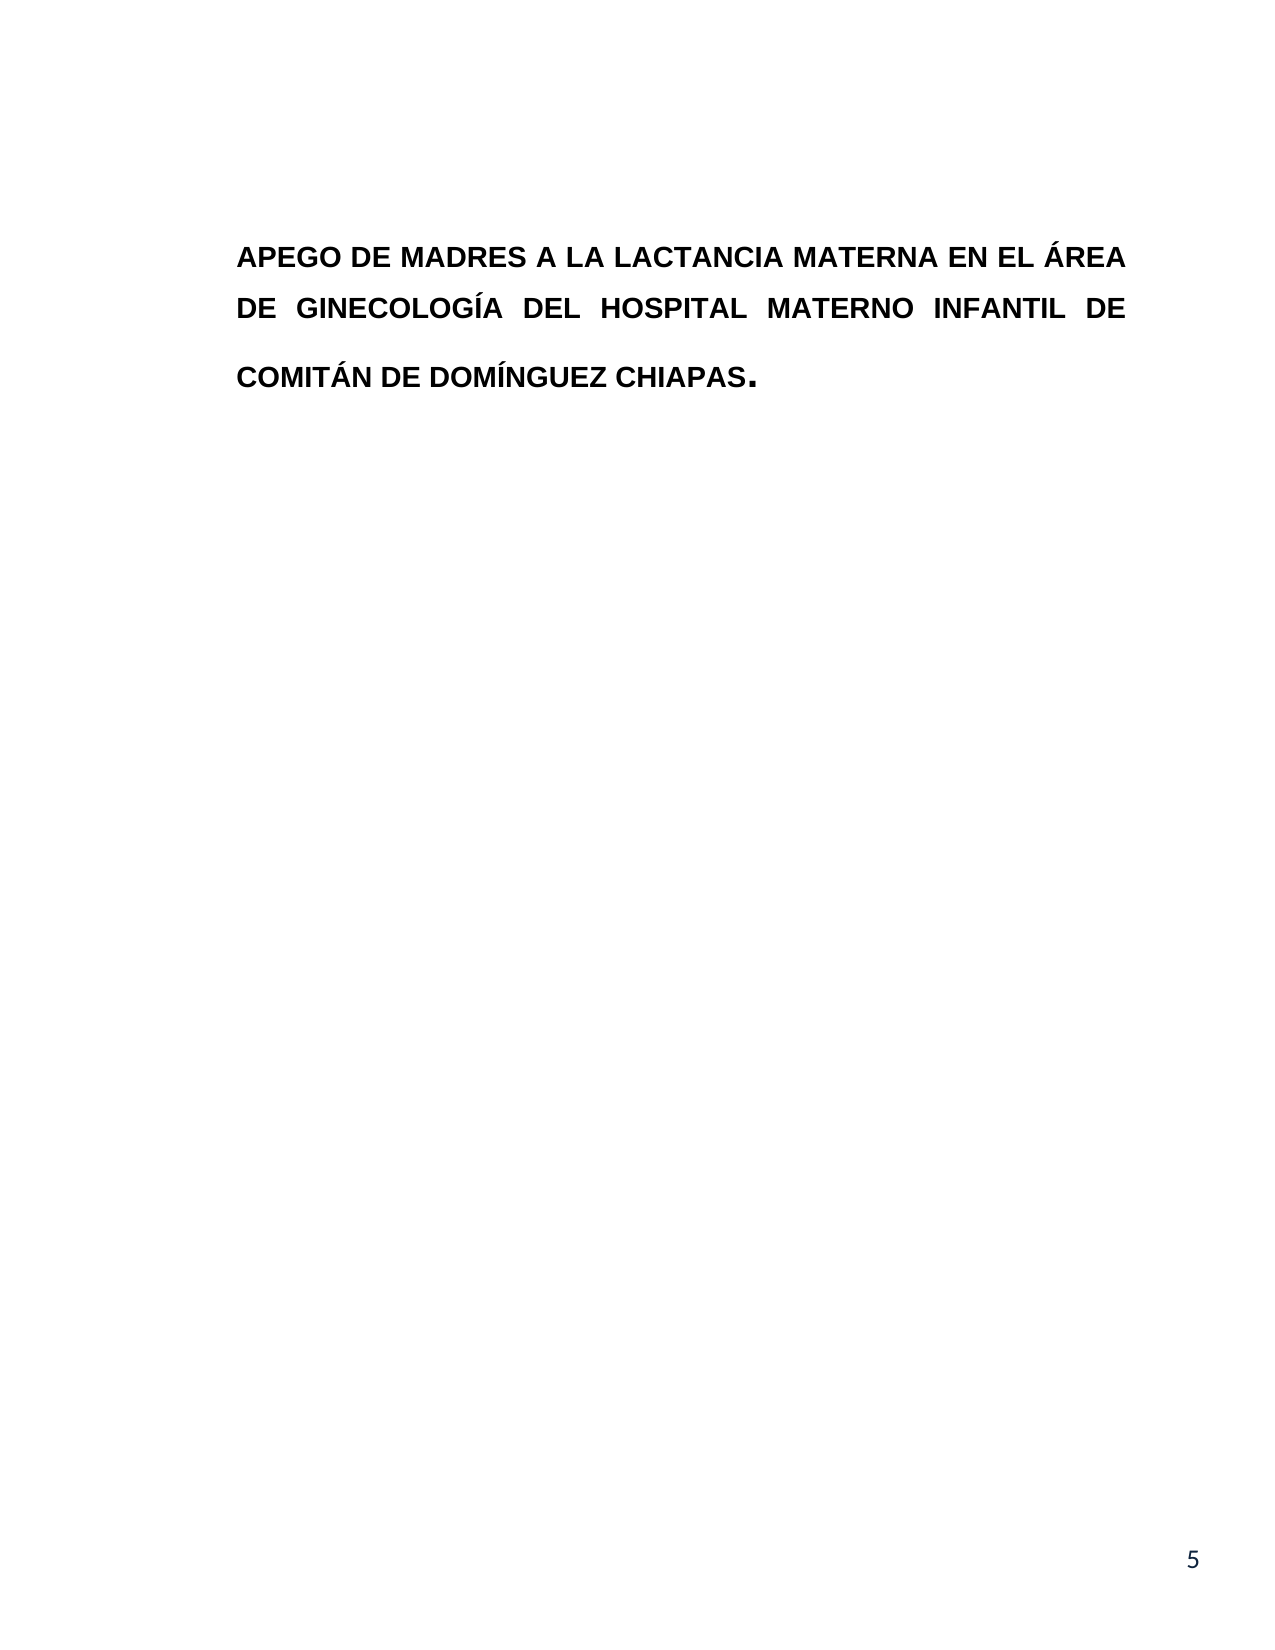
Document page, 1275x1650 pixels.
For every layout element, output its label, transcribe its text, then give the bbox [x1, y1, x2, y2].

text APEGO DE MADRES A LA LACTANCIA MATERNA EN EL ÁREA DE GINECOLOGÍA DEL HOSPITAL MATERNO INFANTIL DE COMITÁN DE DOMÍNGUEZ CHIAPAS. [236, 240, 1127, 396]
